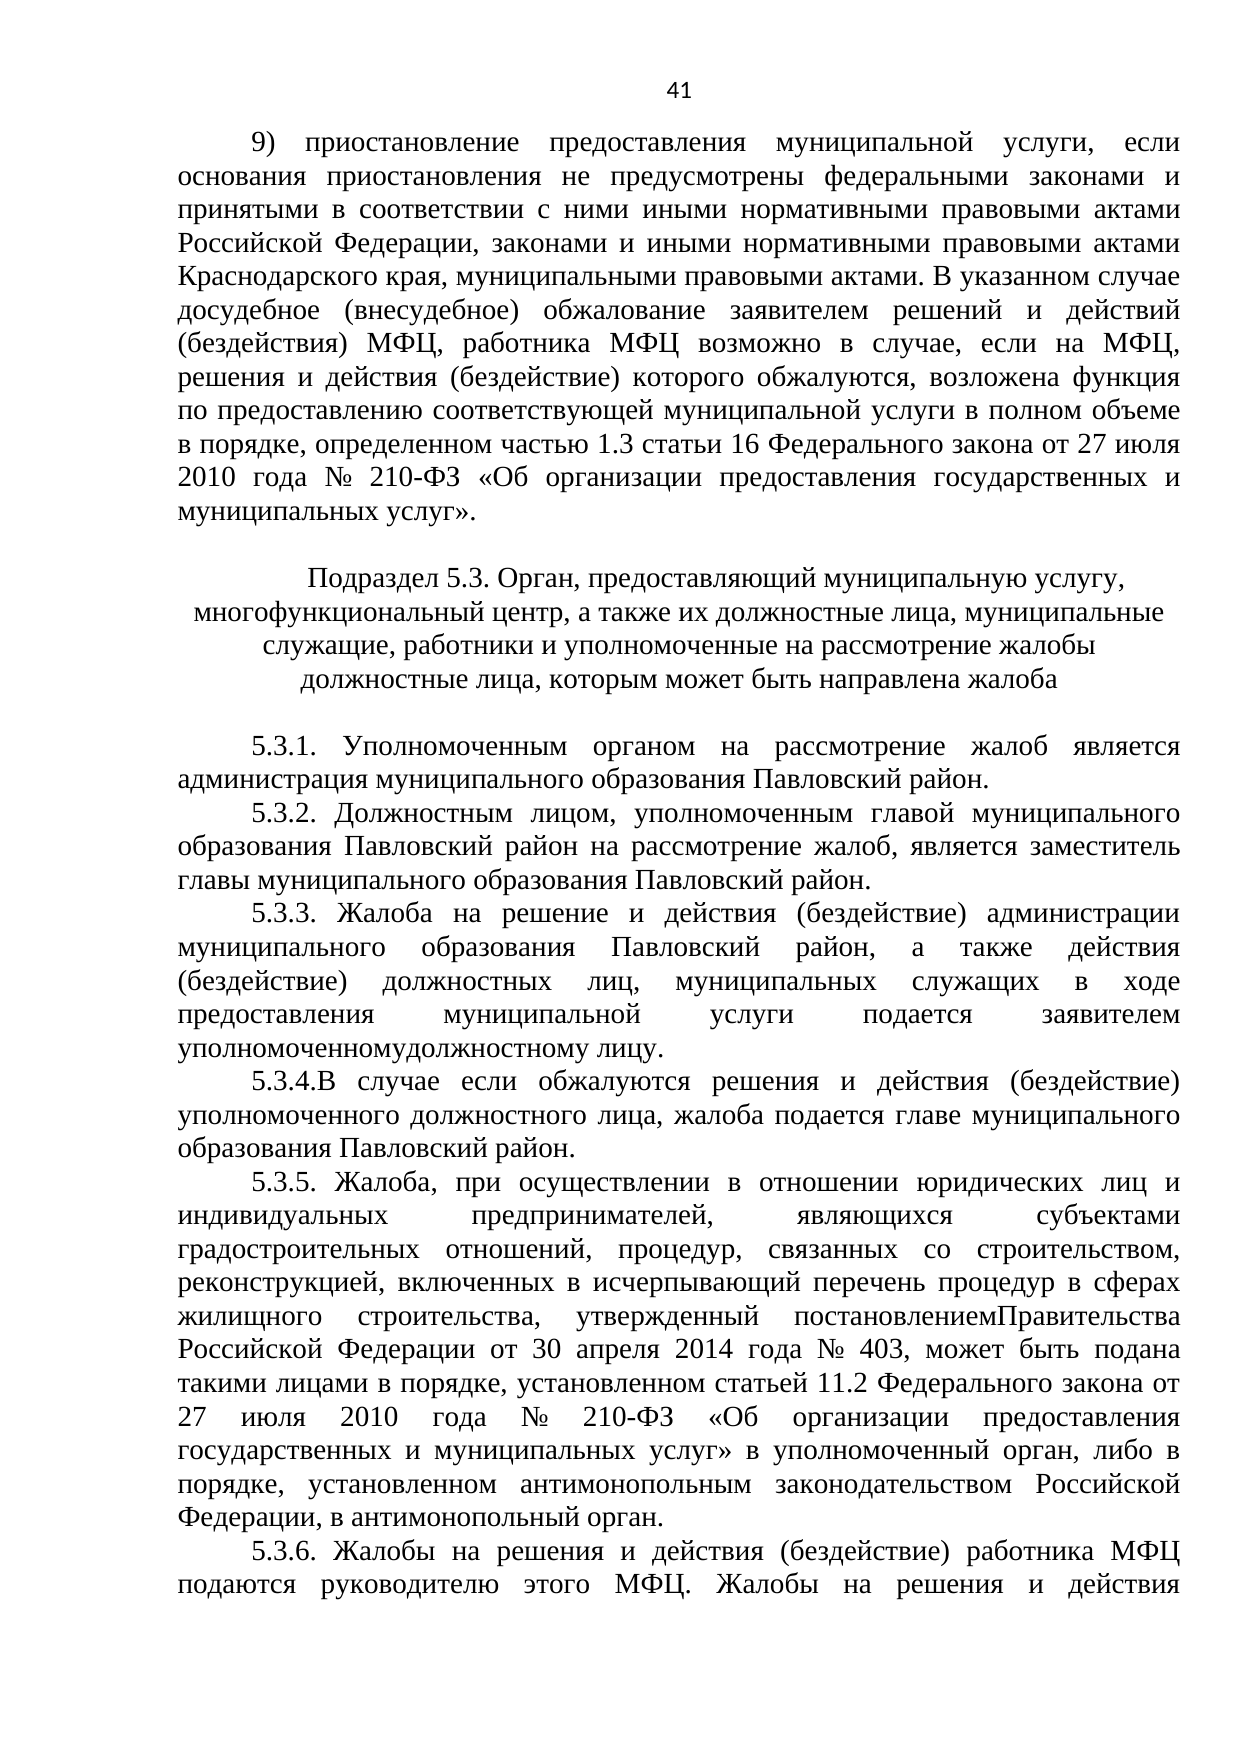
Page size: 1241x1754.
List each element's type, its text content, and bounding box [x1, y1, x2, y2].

text 5.3.3. Жалоба на решение и действия (бездействие) администрации муниципального образования Павловский район, а также действия (бездействие) должностных лиц, муниципальных служащих в ходе предоставления муниципальной услуги подается заявителем уполномоченномудолжностному лицу. [177, 896, 1181, 1063]
text 9) приостановление предоставления муниципальной услуги, если основания приостановления не предусмотрены федеральными законами и принятыми в соответствии с ними иными нормативными правовыми актами Российской Федерации, законами и иными нормативными правовыми актами Краснодарского края, муниципальными правовыми актами. В указанном случае досудебное (внесудебное) обжалование заявителем решений и действий (бездействия) МФЦ, работника МФЦ возможно в случае, если на МФЦ, решения и действия (бездействие) которого обжалуются, возложена функция по предоставлению соответствующей муниципальной услуги в полном объеме в порядке, определенном частью 1.3 статьи 16 Федерального закона от 27 июля 2010 года № 210-ФЗ «Об организации предоставления государственных и муниципальных услуг». [177, 124, 1181, 527]
text Подраздел 5.3. Орган, предоставляющий муниципальную услугу, многофункциональный центр, а также их должностные лица, муниципальные служащие, работники и уполномоченные на рассмотрение жалобы должностные лица, которым может быть направлена жалоба [177, 560, 1181, 694]
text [177, 1533, 1181, 1600]
text 5.3.2. Должностным лицом, уполномоченным главой муниципального образования Павловский район на рассмотрение жалоб, является заместитель главы муниципального образования Павловский район. [177, 795, 1181, 896]
text 5.3.4.В случае если обжалуются решения и действия (бездействие) уполномоченного должностного лица, жалоба подается главе муниципального образования Павловский район. [177, 1063, 1181, 1164]
text 5.3.1. Уполномоченным органом на рассмотрение жалоб является администрация муниципального образования Павловский район. [177, 728, 1181, 795]
text 5.3.5. Жалоба, при осуществлении в отношении юридических лиц и индивидуальных предпринимателей, являющихся субъектами градостроительных отношений, процедур, связанных со строительством, реконструкцией, включенных в исчерпывающий перечень процедур в сферах жилищного строительства, утвержденный постановлениемПравительства Российской Федерации от 30 апреля 2014 года № 403, может быть подана такими лицами в порядке, установленном статьей 11.2 Федерального закона от 27 июля 2010 года № 210-ФЗ «Об организации предоставления государственных и муниципальных услуг» в уполномоченный орган, либо в порядке, установленном антимонопольным законодательством Российской Федерации, в антимонопольный орган. [177, 1164, 1181, 1533]
